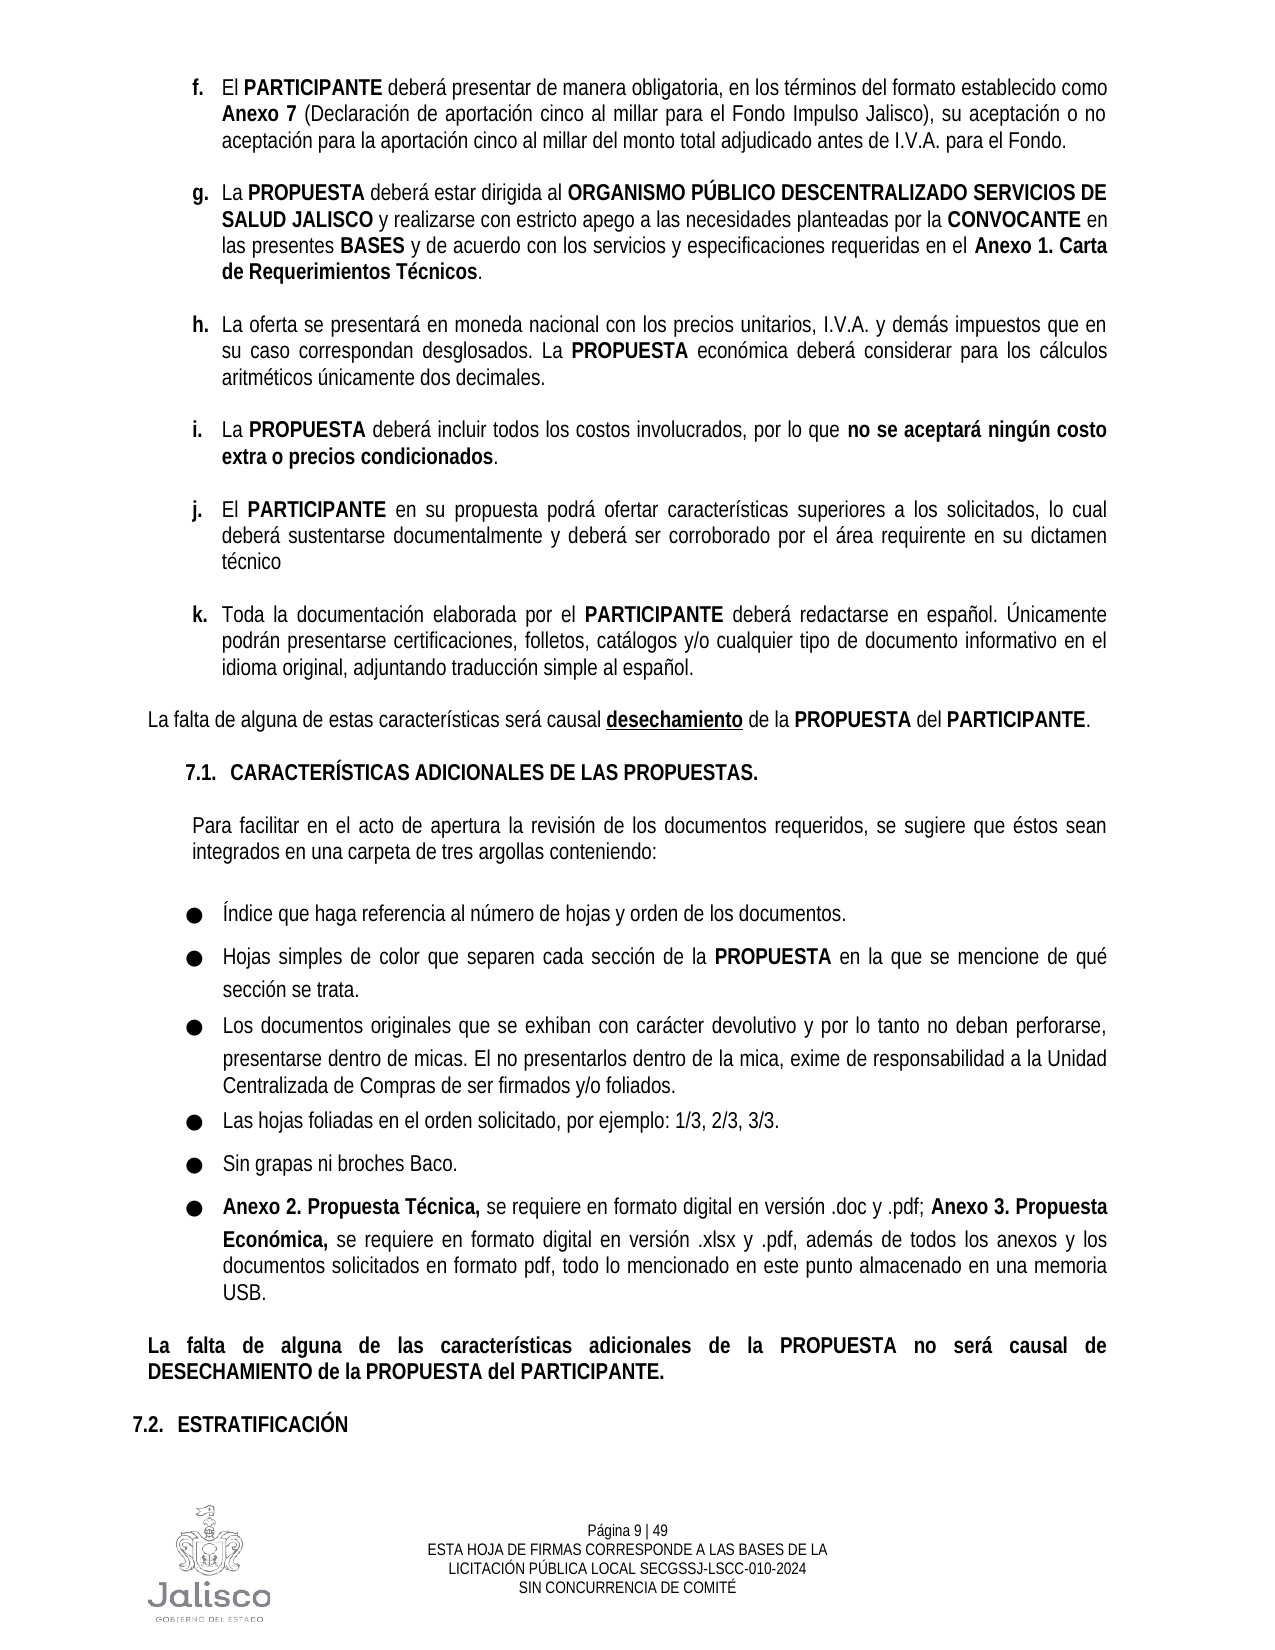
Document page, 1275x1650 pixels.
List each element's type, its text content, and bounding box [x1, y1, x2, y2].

list La oferta se presentará en moneda nacional con los precios unitarios, I.V.A. y demás impuestos que en su caso correspondan desglosados. La PROPUESTA económica deberá considerar para los cálculos aritméticos únicamente dos decimales. [192, 311, 1107, 390]
text Para facilitar en el acto de apertura la revisión de los documentos requeridos, se sugiere que éstos sean integrados en una carpeta de tres argollas conteniendo: [192, 812, 1107, 864]
list Anexo 2. Propuesta Técnica, se requiere en formato digital en versión .doc y .pdf; Anexo 3. Propuesta Económica, se requiere en formato digital en versión .xlsx y .pdf, además de todos los anexos y los documentos solicitados en formato pdf, todo lo mencionado en este punto almacenado en una memoria USB. [185, 1183, 1107, 1305]
list Las hojas foliadas en el orden solicitado, por ejemplo: 1/3, 2/3, 3/3. [185, 1098, 1107, 1141]
list Toda la documentación elaborada por el PARTICIPANTE deberá redactarse en español. Únicamente podrán presentarse certificaciones, folletos, catálogos y/o cualquier tipo de documento informativo en el idioma original, adjuntando traducción simple al español. [192, 601, 1107, 680]
list El PARTICIPANTE en su propuesta podrá ofertar características superiores a los solicitados, lo cual deberá sustentarse documentalmente y deberá ser corroborado por el área requirente en su dictamen técnico [192, 496, 1107, 574]
picture [147, 1505, 271, 1622]
list Hojas simples de color que separen cada sección de la PROPUESTA en la que se mencione de qué sección se trata. [185, 933, 1107, 1003]
list La PROPUESTA deberá estar dirigida al ORGANISMO PÚBLICO DESCENTRALIZADO SERVICIOS DE SALUD JALISCO y realizarse con estricto apego a las necesidades planteadas por la CONVOCANTE en las presentes BASES y de acuerdo con los servicios y especificaciones requeridas en el Anexo 1. Carta de Requerimientos Técnicos. [192, 179, 1107, 285]
list Los documentos originales que se exhiban con carácter devolutivo y por lo tanto no deban perforarse, presentarse dentro de micas. El no presentarlos dentro de la mica, exime de responsabilidad a la Unidad Centralizada de Compras de ser firmados y/o foliados. [185, 1003, 1107, 1098]
text La falta de alguna de estas características será causal desechamiento de la PROPUESTA del PARTICIPANTE. [148, 706, 1107, 733]
list CARACTERÍSTICAS ADICIONALES DE LAS PROPUESTAS. [185, 759, 1107, 785]
list Sin grapas ni broches Baco. [185, 1141, 1107, 1183]
text La falta de alguna de las características adicionales de la PROPUESTA no será causal de DESECHAMIENTO de la PROPUESTA del PARTICIPANTE. [148, 1332, 1107, 1384]
list Índice que haga referencia al número de hojas y orden de los documentos. [185, 891, 1107, 933]
list ESTRATIFICACIÓN [132, 1411, 1107, 1437]
list La PROPUESTA deberá incluir todos los costos involucrados, por lo que no se aceptará ningún costo extra o precios condicionados. [192, 416, 1107, 469]
list El PARTICIPANTE deberá presentar de manera obligatoria, en los términos del formato establecido como Anexo 7 (Declaración de aportación cinco al millar para el Fondo Impulso Jalisco), su aceptación o no aceptación para la aportación cinco al millar del monto total adjudicado antes de I.V.A. para el Fondo. [192, 74, 1107, 153]
